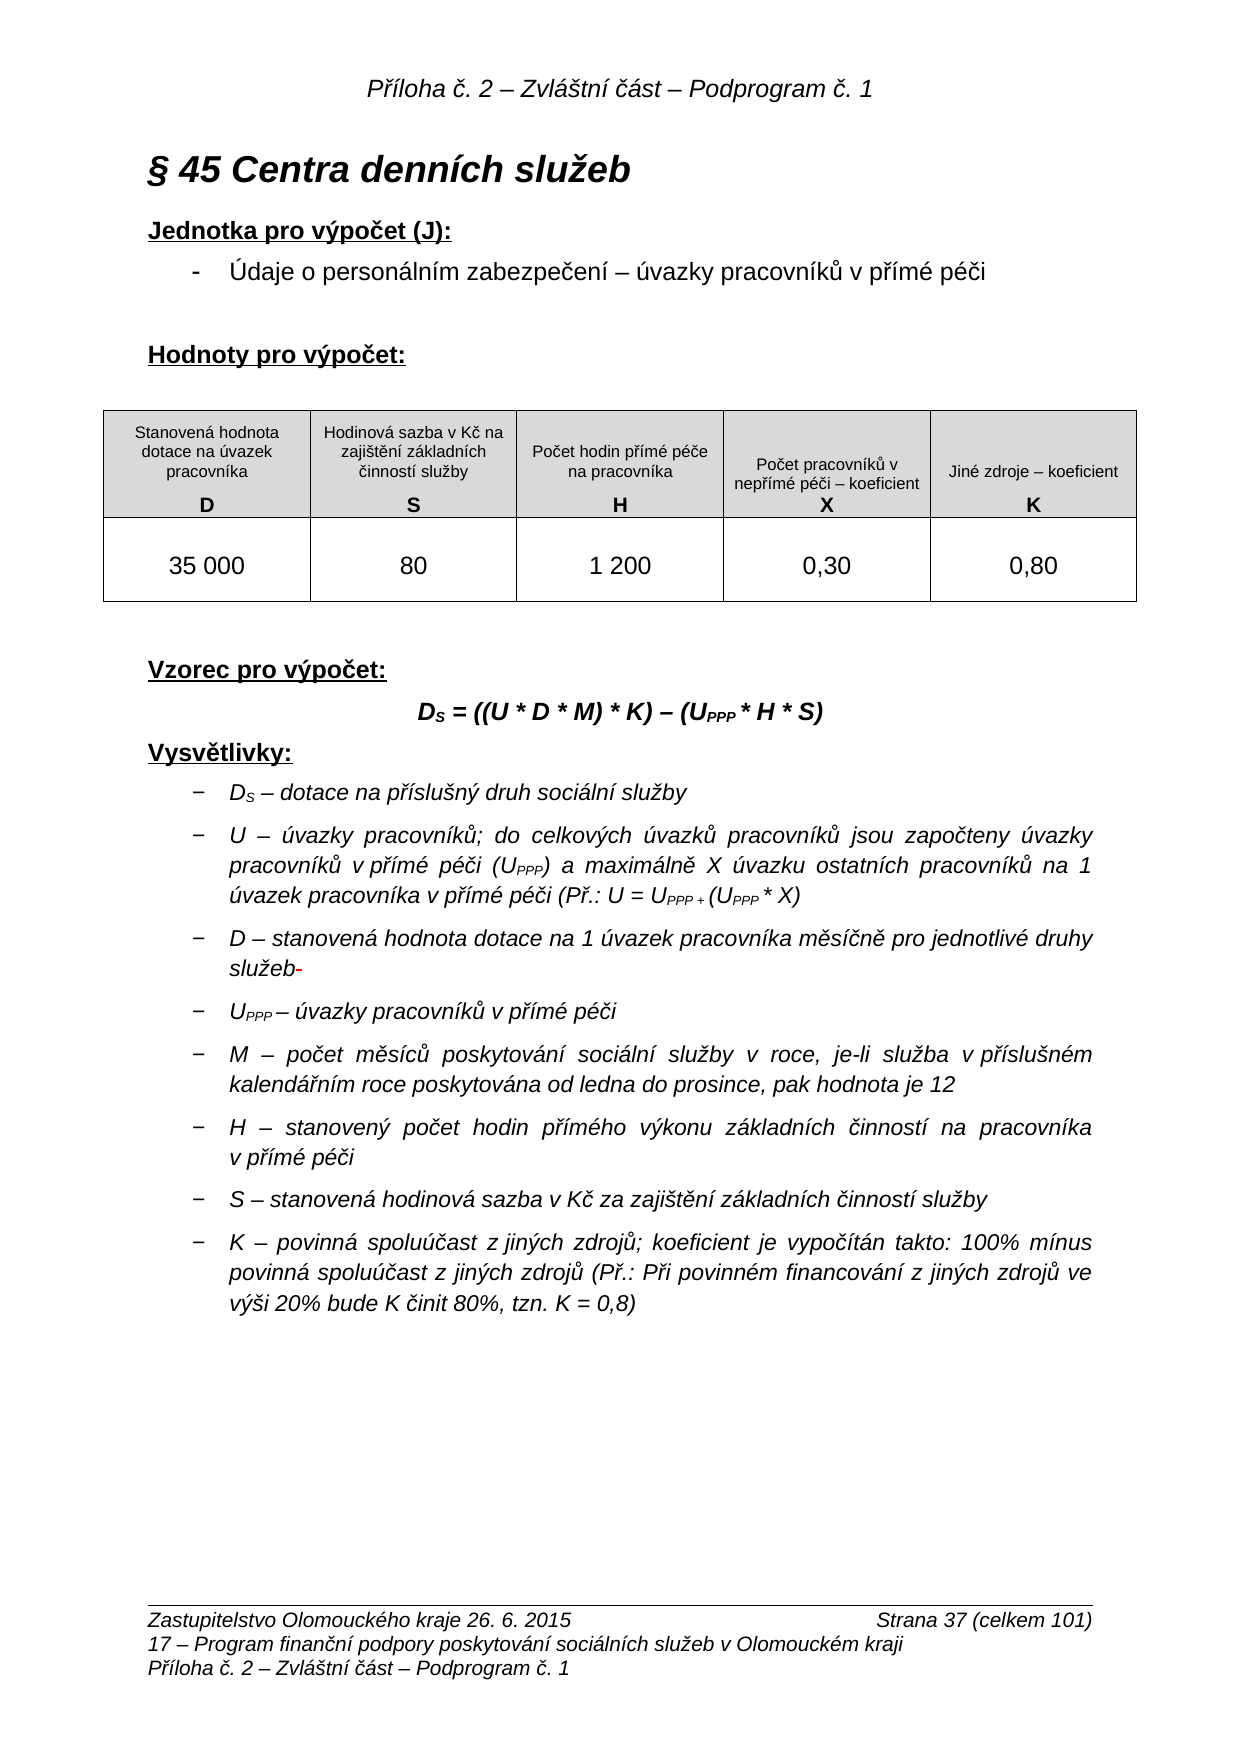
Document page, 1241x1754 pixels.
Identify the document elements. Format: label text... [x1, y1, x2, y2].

table_header Jiné zdroje – koeficient K [931, 411, 1136, 517]
text Hodnoty pro výpočet: [148, 339, 1093, 368]
table_cell 0,30 [724, 518, 930, 601]
text DS = ((U * D * M) * K) – (UPPP * H * S) [148, 697, 1093, 725]
text Jednotka pro výpočet (J): [148, 216, 1093, 244]
text D – stanovená hodnota dotace na 1 úvazek pracovníka měsíčně pro jednotlivé druhy služeb [192, 925, 1093, 982]
table_header Hodinová sazba v Kč na zajištění základních činností služby S [311, 411, 516, 517]
table_header Stanovená hodnota dotace na úvazek pracovníka D [104, 411, 310, 517]
text DS – dotace na příslušný druh sociální služby [192, 779, 1093, 806]
text H – stanovený počet hodin přímého výkonu základních činností na pracovníka v přímé péči [192, 1113, 1093, 1170]
table_cell 0,80 [931, 518, 1136, 601]
text Vzorec pro výpočet: [148, 655, 1093, 684]
table_header Počet pracovníků v nepřímé péči – koeficient X [724, 411, 930, 517]
subtitle § 45 Centra denních služeb [148, 148, 1093, 191]
text Vysvětlivky: [148, 738, 1093, 767]
list Údaje o personálním zabezpečení – úvazky pracovníků v přímé péči [192, 257, 1093, 286]
table_cell 35 000 [104, 518, 310, 601]
text UPPP – úvazky pracovníků v přímé péči [192, 998, 1093, 1024]
text S – stanovená hodinová sazba v Kč za zajištění základních činností služby [192, 1186, 1093, 1213]
text M – počet měsíců poskytování sociální služby v roce, je-li služba v příslušném kalendářním roce poskytována od ledna do prosince, pak hodnota je 12 [192, 1041, 1093, 1097]
table_header Počet hodin přímé péče na pracovníka H [517, 411, 723, 517]
text K – povinná spoluúčast z jiných zdrojů; koeficient je vypočítán takto: 100% mínus povinná spoluúčast z jiných zdrojů (Př.: Při povinném financování z jiných zdrojů ve výši 20% bude K činit 80%, tzn. K = 0,8) [192, 1229, 1093, 1316]
text U – úvazky pracovníků; do celkových úvazků pracovníků jsou započteny úvazky pracovníků v přímé péči (UPPP) a maximálně X úvazku ostatních pracovníků na 1 úvazek pracovníka v přímé péči (Př.: U = UPPP + (UPPP * X) [192, 822, 1093, 909]
table_cell 1 200 [517, 518, 723, 601]
table_cell 80 [311, 518, 516, 601]
